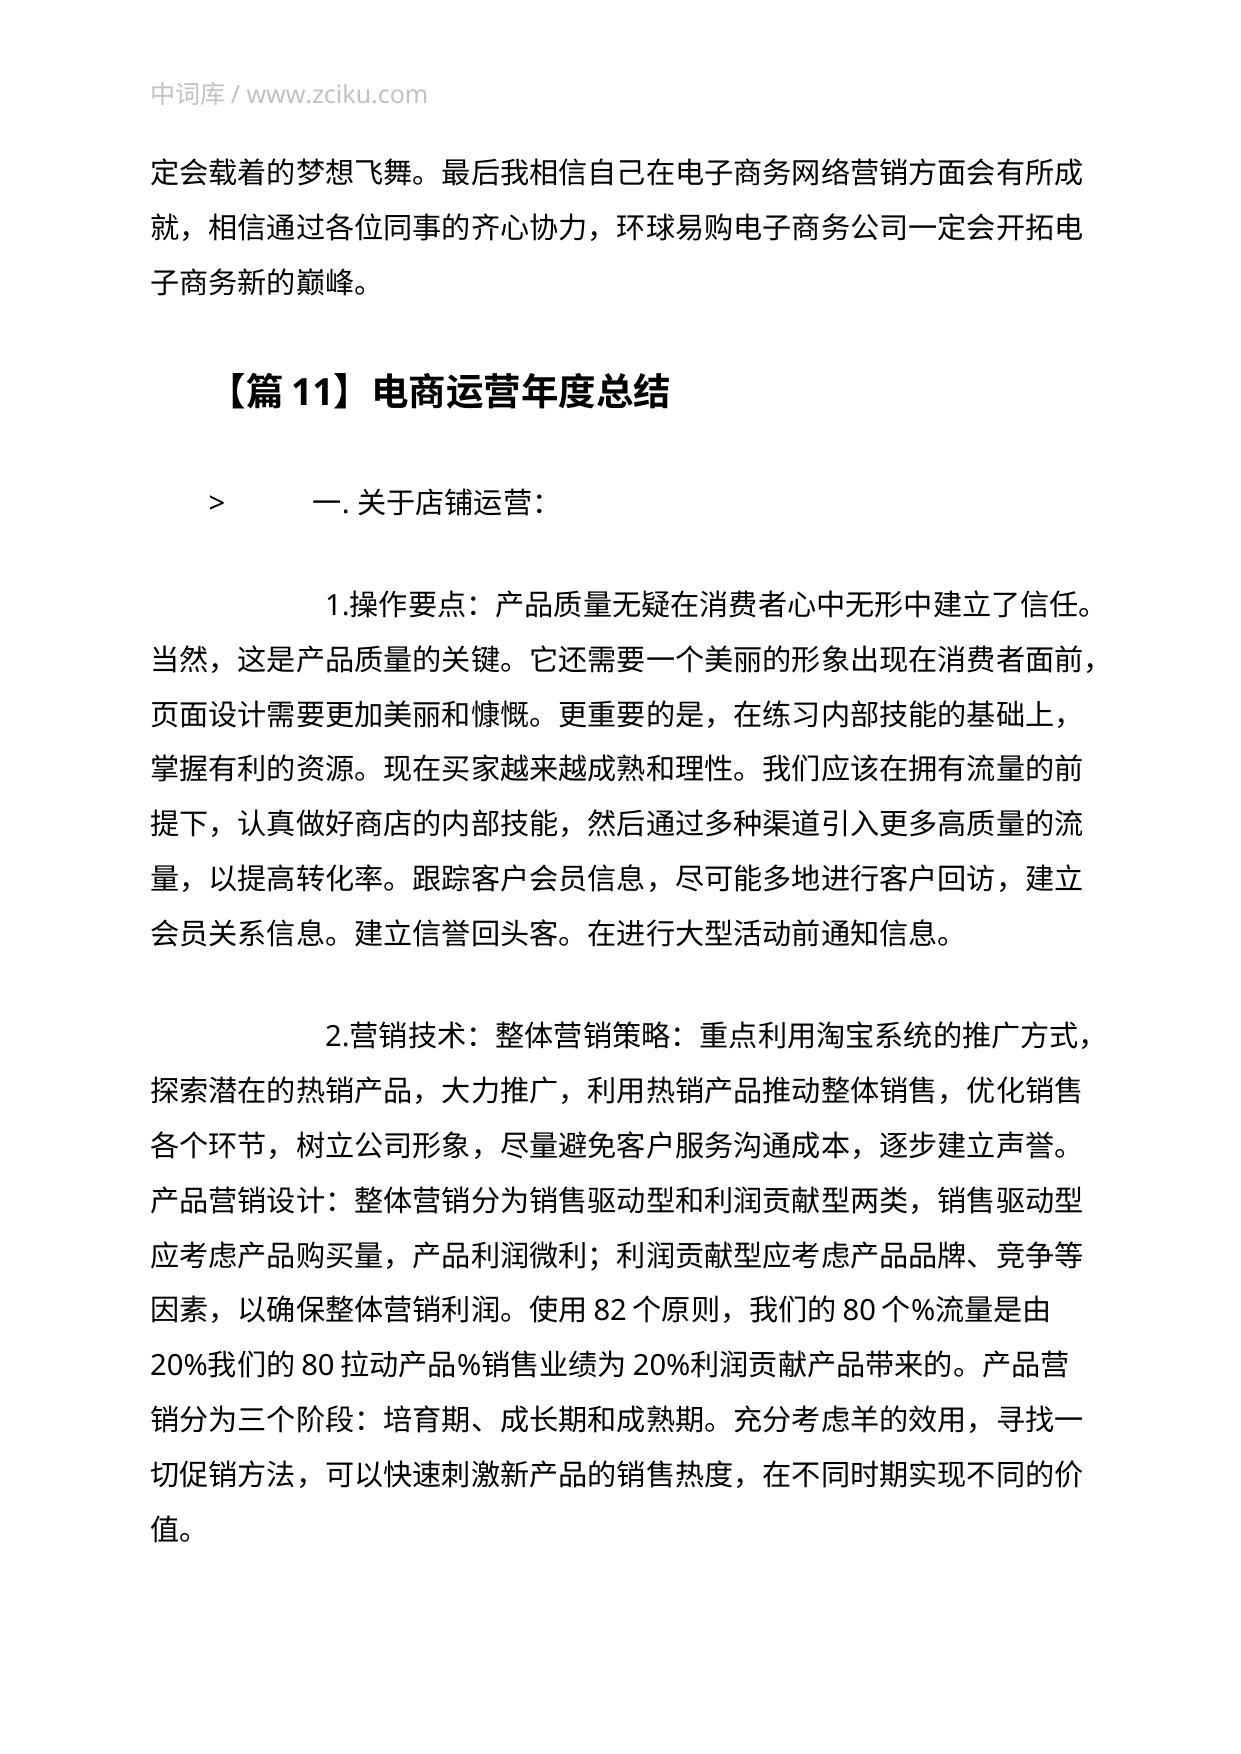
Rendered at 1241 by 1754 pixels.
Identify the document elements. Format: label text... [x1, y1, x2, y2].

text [150, 150, 1090, 302]
text 1.操作要点：产品质量无疑在消费者心中无形中建立了信任。当然，这是产品质量的关键。它还需要一个美丽的形象出现在消费者面前，页面设计需要更加美丽和慷慨。更重要的是，在练习内部技能的基础上，掌握有利的资源。现在买家越来越成熟和理性。我们应该在拥有流量的前提下，认真做好商店的内部技能，然后通过多种渠道引入更多高质量的流量，以提高转化率。跟踪客户会员信息，尽可能多地进行客户回访，建立会员关系信息。建立信誉回头客。在进行大型活动前通知信息。 [150, 581, 1090, 953]
text > 一. 关于店铺运营： [150, 479, 1090, 522]
text 【篇11】电商运营年度总结 [150, 362, 1090, 416]
text 2.营销技术：整体营销策略：重点利用淘宝系统的推广方式，探索潜在的热销产品，大力推广，利用热销产品推动整体销售，优化销售各个环节，树立公司形象，尽量避免客户服务沟通成本，逐步建立声誉。产品营销设计：整体营销分为销售驱动型和利润贡献型两类，销售驱动型应考虑产品购买量，产品利润微利；利润贡献型应考虑产品品牌、竞争等因素，以确保整体营销利润。使用82个原则，我们的80个%流量是由20%我们的80拉动产品%销售业绩为20%利润贡献产品带来的。产品营销分为三个阶段：培育期、成长期和成熟期。充分考虑羊的效用，寻找一切促销方法，可以快速刺激新产品的销售热度，在不同时期实现不同的价值。 [150, 1012, 1090, 1549]
